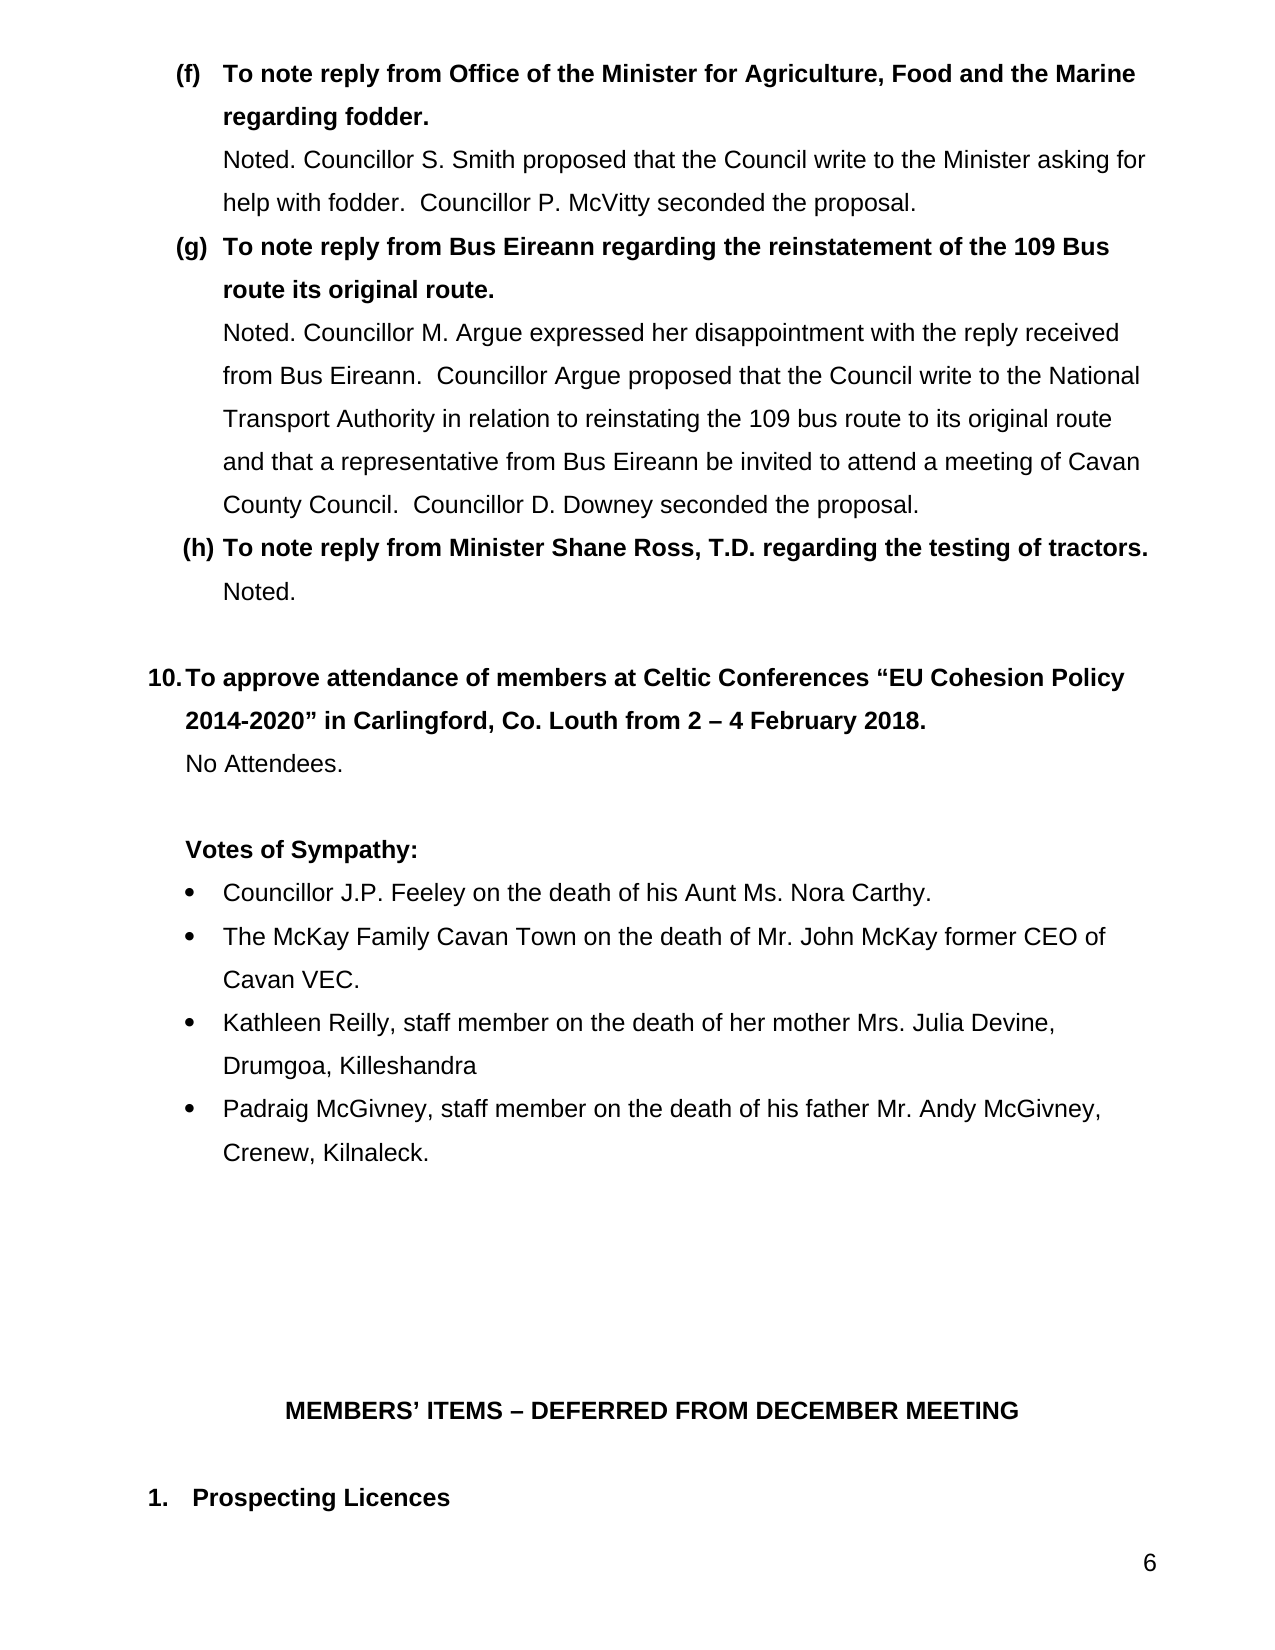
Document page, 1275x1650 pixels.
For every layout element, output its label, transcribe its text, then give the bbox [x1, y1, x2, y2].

list Kathleen Reilly, staff member on the death of her mother Mrs. Julia Devine, Drumgoa, Killeshandra [185, 1008, 1157, 1080]
text (h) To note reply from Minister Shane Ross, T.D. regarding the testing of tractors. [148, 533, 1157, 562]
text No Attendees. [148, 749, 1157, 778]
text MEMBERS’ ITEMS – DEFERRED FROM DECEMBER MEETING [148, 1396, 1157, 1425]
list Councillor J.P. Feeley on the death of his Aunt Ms. Nora Carthy. [185, 878, 1157, 907]
text (g) To note reply from Bus Eireann regarding the reinstatement of the 109 Bus route its original route. [148, 232, 1157, 303]
text (f) To note reply from Office of the Minister for Agriculture, Food and the Marine regarding fodder. [148, 59, 1157, 131]
text Noted. Councillor M. Argue expressed her disappointment with the reply received from Bus Eireann. Councillor Argue proposed that the Council write to the National Transport Authority in relation to reinstating the 109 bus route to its original route and that a representative from Bus Eireann be invited to attend a meeting of Cavan County Council. Councillor D. Downey seconded the proposal. [148, 318, 1157, 519]
list Padraig McGivney, staff member on the death of his father Mr. Andy McGivney, Crenew, Kilnaleck. [185, 1094, 1157, 1166]
text Votes of Sympathy: [148, 835, 1157, 864]
text Noted. [148, 577, 1157, 605]
text 1. Prospecting Licences [148, 1483, 1157, 1511]
text 2014-2020” in Carlingford, Co. Louth from 2 – 4 February 2018. [148, 706, 1157, 735]
list The McKay Family Cavan Town on the death of Mr. John McKay former CEO of Cavan VEC. [185, 922, 1157, 994]
text 10. To approve attendance of members at Celtic Conferences “EU Cohesion Policy [148, 663, 1157, 692]
text Noted. Councillor S. Smith proposed that the Council write to the Minister asking for help with fodder. Councillor P. McVitty seconded the proposal. [148, 145, 1157, 217]
